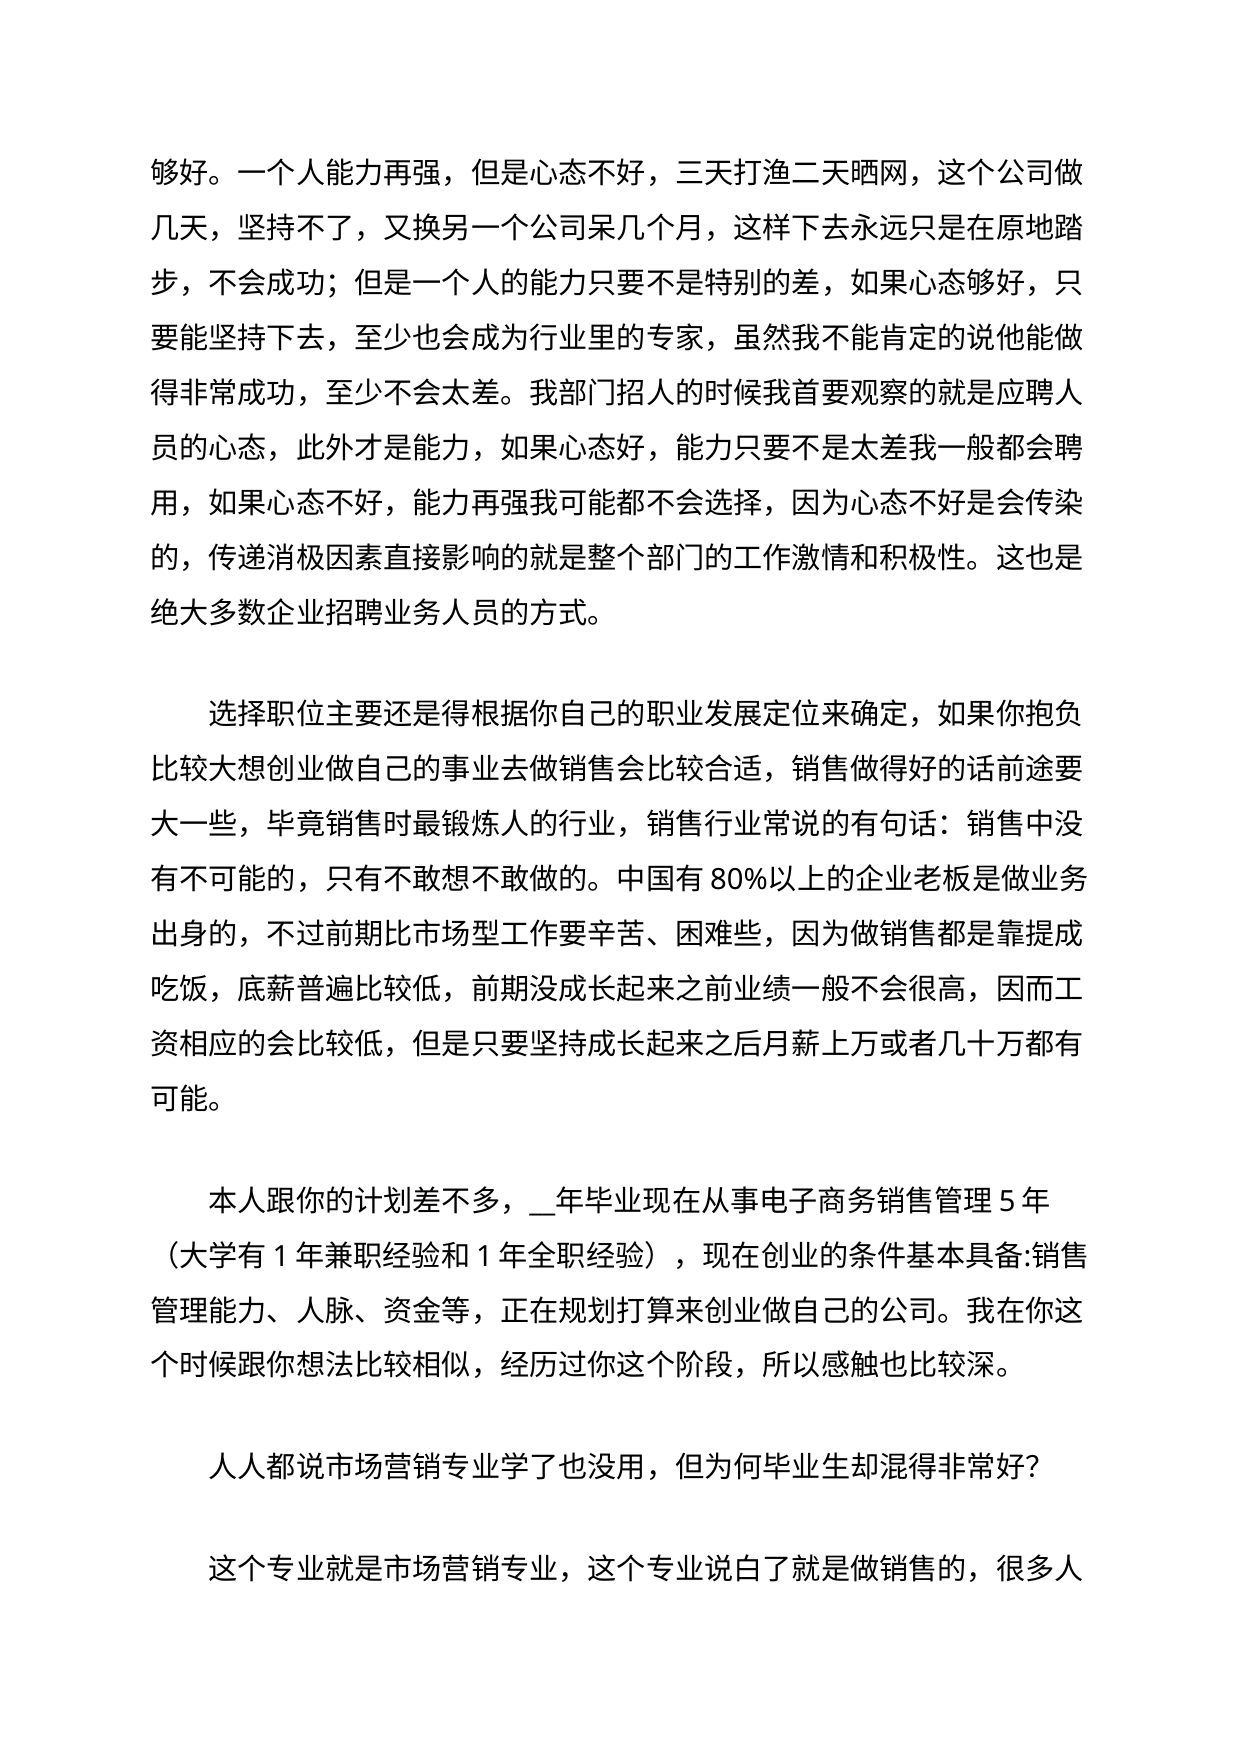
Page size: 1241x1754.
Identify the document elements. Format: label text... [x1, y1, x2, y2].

text 选择职位主要还是得根据你自己的职业发展定位来确定，如果你抱负比较大想创业做自己的事业去做销售会比较合适，销售做得好的话前途要大一些，毕竟销售时最锻炼人的行业，销售行业常说的有句话：销售中没有不可能的，只有不敢想不敢做的。中国有80%以上的企业老板是做业务出身的，不过前期比市场型工作要辛苦、困难些，因为做销售都是靠提成吃饭，底薪普遍比较低，前期没成长起来之前业绩一般不会很高，因而工资相应的会比较低，但是只要坚持成长起来之后月薪上万或者几十万都有可能。 [150, 691, 1090, 1118]
text 本人跟你的计划差不多，__年毕业现在从事电子商务销售管理5年（大学有1年兼职经验和1年全职经验），现在创业的条件基本具备:销售管理能力、人脉、资金等，正在规划打算来创业做自己的公司。我在你这个时候跟你想法比较相似，经历过你这个阶段，所以感触也比较深。 [150, 1177, 1090, 1384]
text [150, 150, 1090, 631]
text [150, 1546, 1090, 1588]
text 人人都说市场营销专业学了也没用，但为何毕业生却混得非常好？ [150, 1444, 1090, 1486]
